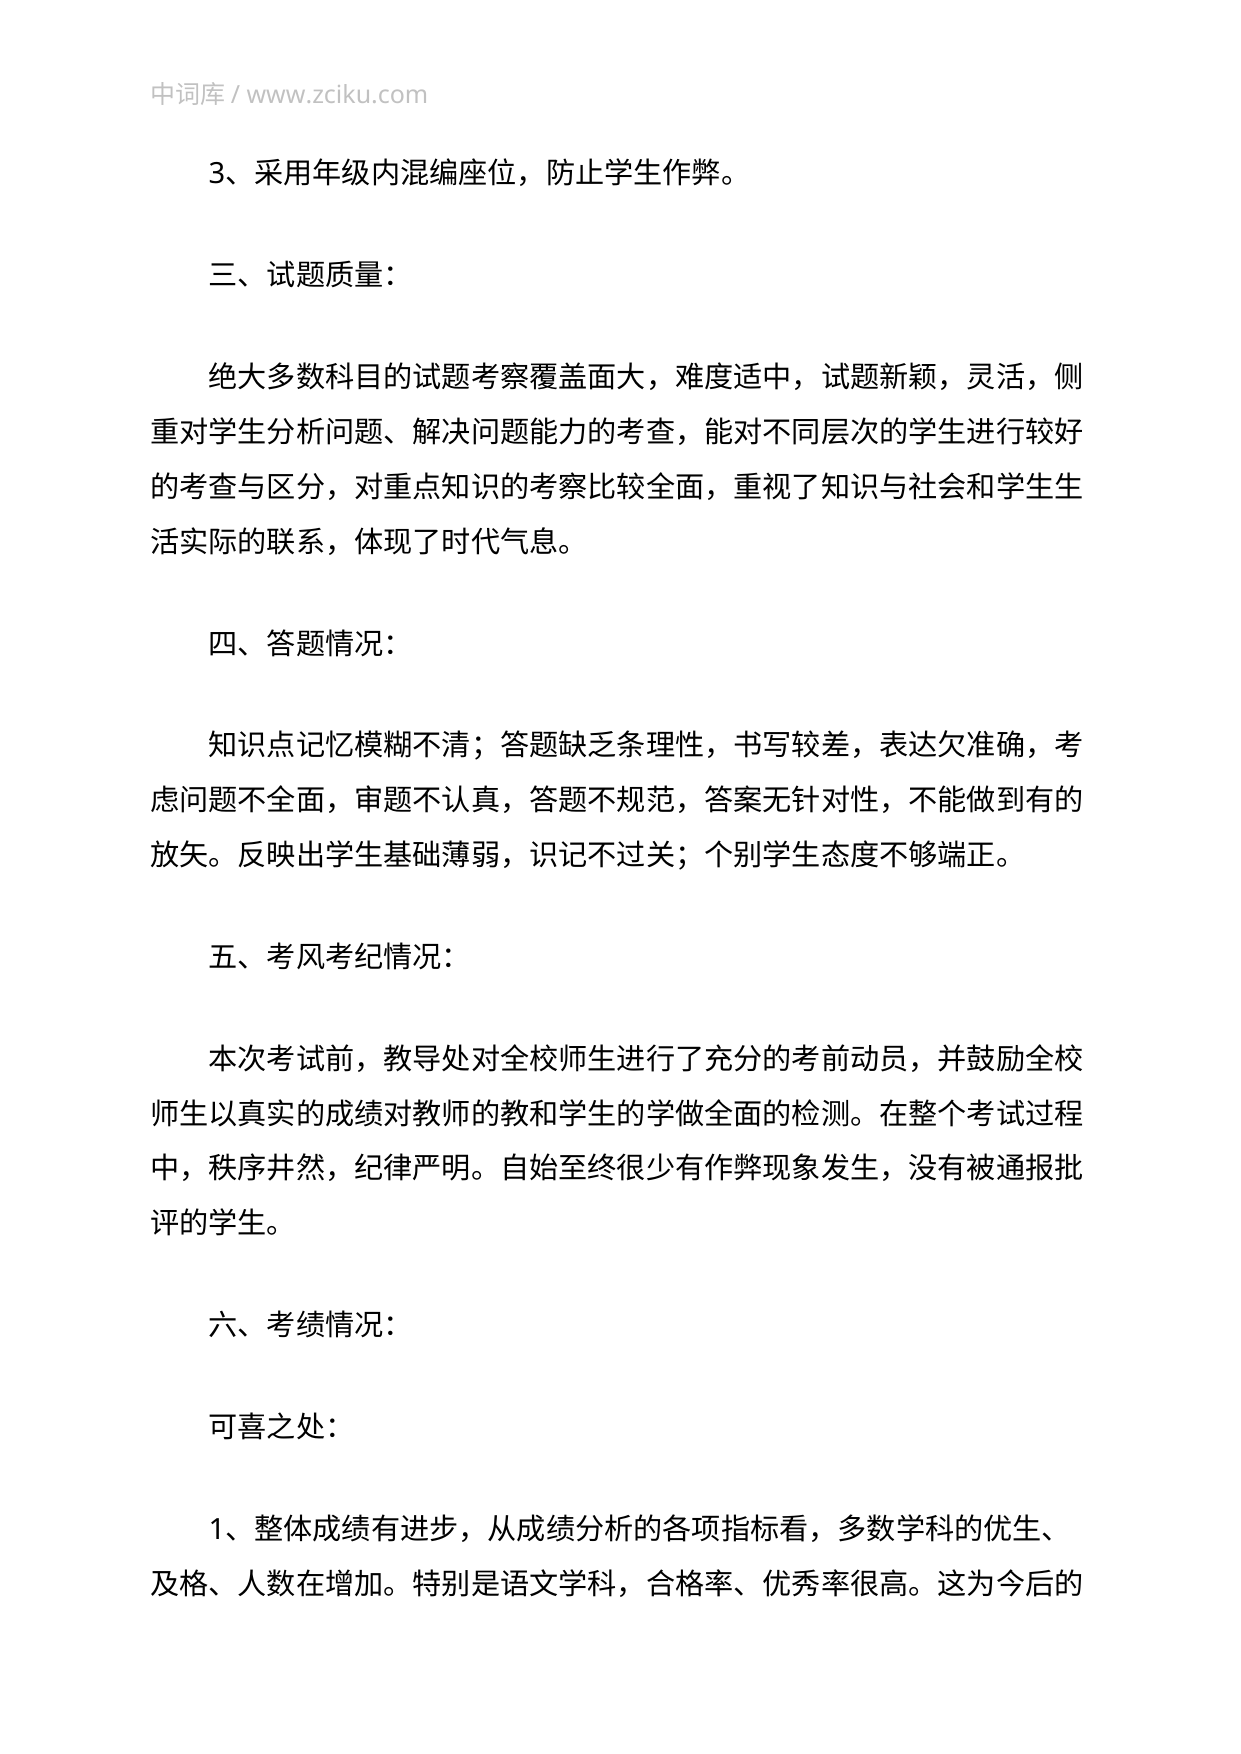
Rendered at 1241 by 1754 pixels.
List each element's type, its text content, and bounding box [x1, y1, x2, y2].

text 可喜之处： [150, 1403, 1090, 1446]
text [150, 1505, 1090, 1603]
text 3、采用年级内混编座位，防止学生作弊。 [150, 150, 1090, 192]
text 六、考绩情况： [150, 1302, 1090, 1344]
text 知识点记忆模糊不清；答题缺乏条理性，书写较差，表达欠准确，考虑问题不全面，审题不认真，答题不规范，答案无针对性，不能做到有的放矢。反映出学生基础薄弱，识记不过关；个别学生态度不够端正。 [150, 722, 1090, 874]
text 五、考风考纪情况： [150, 933, 1090, 976]
text 绝大多数科目的试题考察覆盖面大，难度适中，试题新颖，灵活，侧重对学生分析问题、解决问题能力的考查，能对不同层次的学生进行较好的考查与区分，对重点知识的考察比较全面，重视了知识与社会和学生生活实际的联系，体现了时代气息。 [150, 354, 1090, 561]
text 三、试题质量： [150, 252, 1090, 294]
text 本次考试前，教导处对全校师生进行了充分的考前动员，并鼓励全校师生以真实的成绩对教师的教和学生的学做全面的检测。在整个考试过程中，秩序井然，纪律严明。自始至终很少有作弊现象发生，没有被通报批评的学生。 [150, 1035, 1090, 1242]
text 四、答题情况： [150, 620, 1090, 662]
